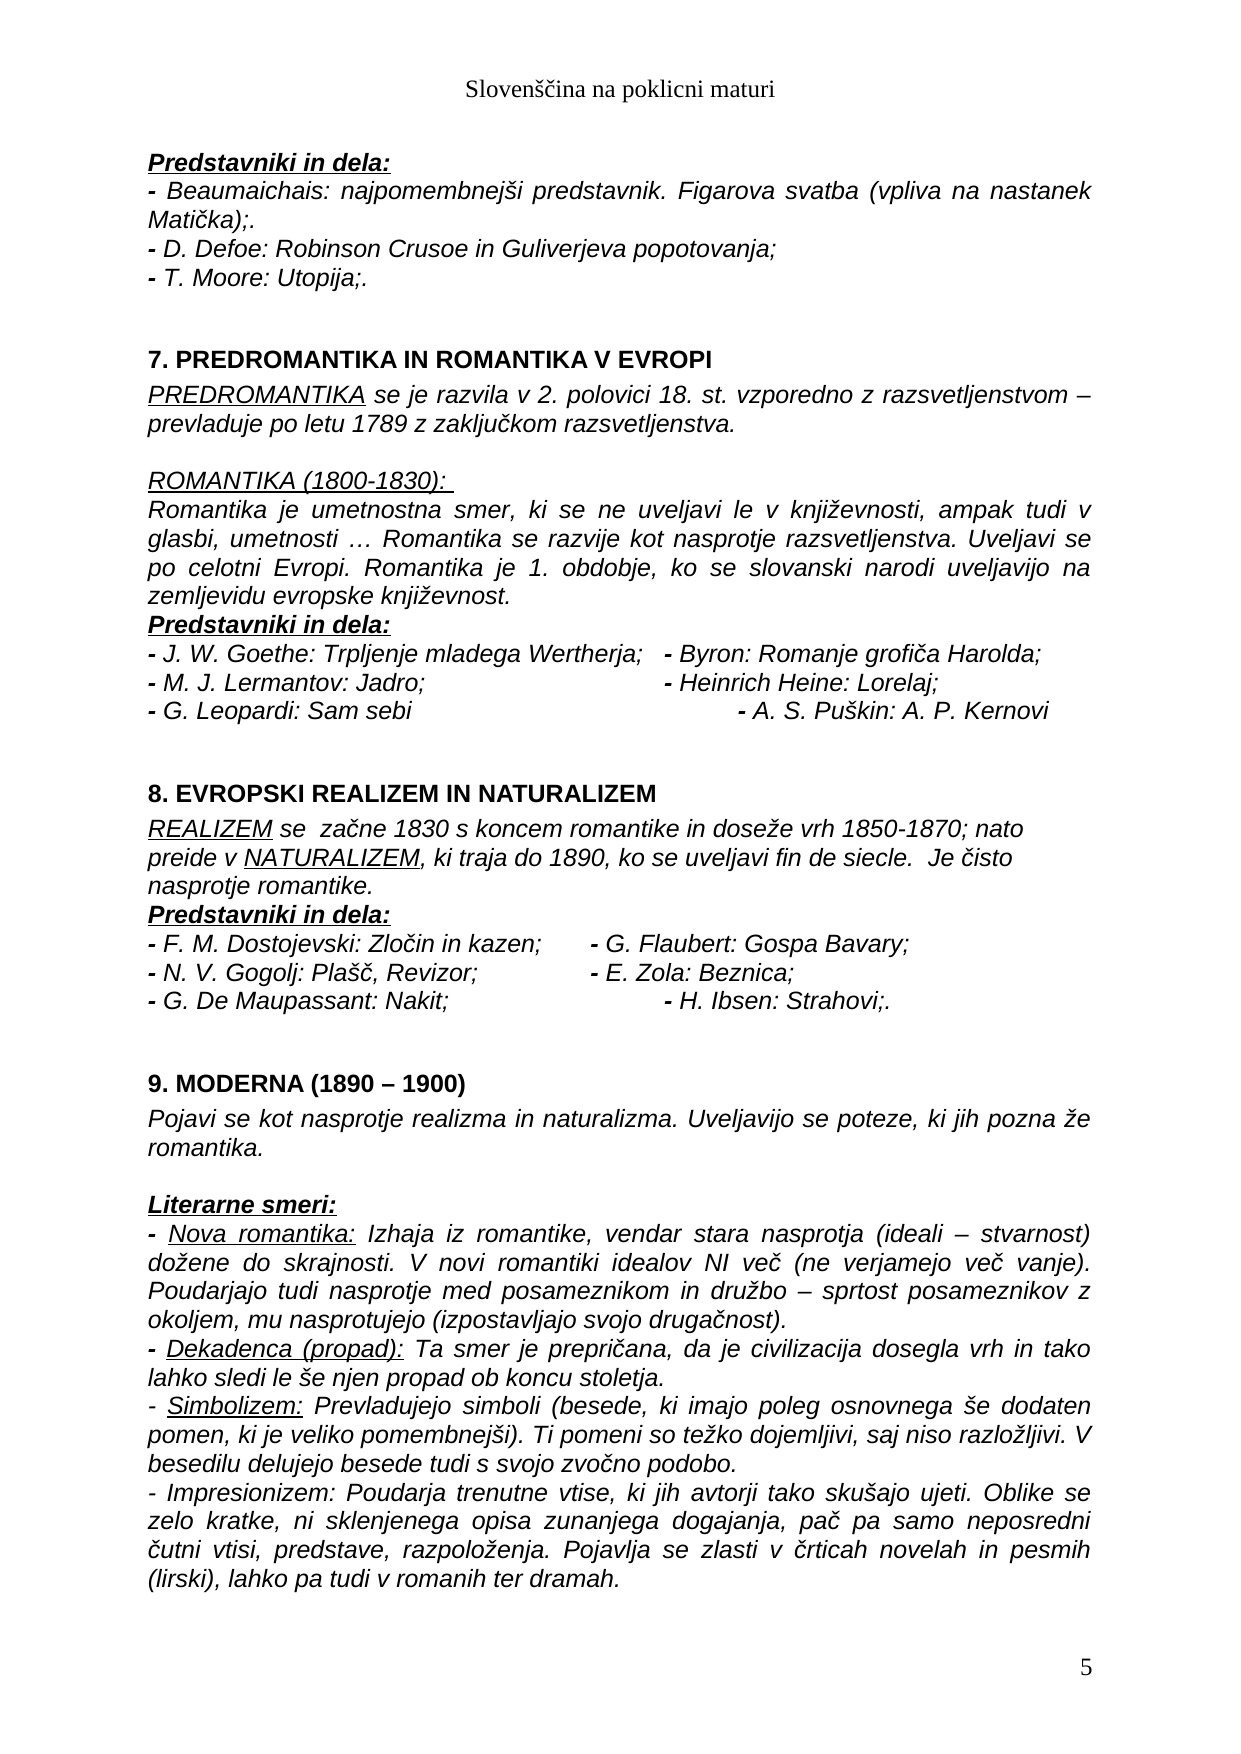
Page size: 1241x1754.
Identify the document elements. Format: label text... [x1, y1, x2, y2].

text Realizem se začne 1830 s koncem romantike in doseže vrh 1850-1870; nato preide v naturalizem, ki traja do 1890, ko se uveljavi fin de siecle. Je čisto nasprotje romantike. [148, 814, 1093, 900]
text - Simbolizem: Prevladujejo simboli (besede, ki imajo poleg osnovnega še dodaten pomen, ki je veliko pomembnejši). Ti pomeni so težko dojemljivi, saj niso razložljivi. V besedilu delujejo besede tudi s svojo zvočno podobo. [148, 1391, 1093, 1478]
text Predromantika se je razvila v 2. polovici . vzporedno z razsvetljenstvom – prevladuje po letu 1789 z zaključkom razsvetljenstva. [148, 380, 1093, 438]
text - J. W. Goethe: Trpljenje mladega Wertherja; - Byron: Romanje grofiča Harolda; [148, 639, 1093, 668]
text - Dekadenca (propad): Ta smer je prepričana, da je civilizacija dosegla vrh in tako lahko sledi le še njen propad ob koncu stoletja. [148, 1334, 1093, 1391]
text Romantika je umetnostna smer, ki se ne uveljavi le v književnosti, ampak tudi v glasbi, umetnosti … Romantika se razvije kot nasprotje razsvetljenstva. Uveljavi se po celotni Evropi. Romantika je 1. obdobje, ko se slovanski narodi uveljavijo na zemljevidu evropske književnost. [148, 495, 1093, 610]
text - Beaumaichais: najpomembnejši predstavnik. Figarova svatba (vpliva na nastanek Matička);. [148, 176, 1093, 234]
text Predstavniki in dela: [148, 900, 1093, 929]
text Predstavniki in dela: [148, 148, 1093, 176]
text - M. J. Lermantov: Jadro; - Heinrich Heine: Lorelaj; [148, 668, 1093, 696]
text - D. Defoe: Robinson Crusoe in Guliverjeva popotovanja; [148, 234, 1093, 263]
text - F. M. Dostojevski: Zločin in kazen; - G. Flaubert: Gospa Bavary; [148, 929, 1093, 958]
text Pojavi se kot nasprotje realizma in naturalizma. Uveljavijo se poteze, ki jih pozna že romantika. [148, 1104, 1093, 1161]
text - G. De Maupassant: Nakit; - H. Ibsen: Strahovi;. [148, 986, 1093, 1015]
subtitle 9. MODERNA (1890 – 1900) [148, 1069, 1093, 1098]
subtitle 7. PREDROMANTIKA IN ROMANTIKA V EVROPI [148, 345, 1093, 374]
text - G. Leopardi: Sam sebi - A. S. Puškin: A. P. Kernovi [148, 696, 1093, 725]
subtitle 8. EVROPSKI REALIZEM IN NATURALIZEM [148, 779, 1093, 808]
text Predstavniki in dela: [148, 610, 1093, 639]
text - Nova romantika: Izhaja iz romantike, vendar stara nasprotja (ideali – stvarnost) dožene do skrajnosti. V novi romantiki idealov NI več (ne verjamejo več vanje). Poudarjajo tudi nasprotje med posameznikom in družbo – sprtost posameznikov z okoljem, mu nasprotujejo (izpostavljajo svojo drugačnost). [148, 1219, 1093, 1334]
text Romantika (1800-1830): [148, 466, 1093, 495]
text - T. Moore: Utopija;. [148, 263, 1093, 291]
text - N. V. Gogolj: Plašč, Revizor; - E. Zola: Beznica; [148, 958, 1093, 986]
text Literarne smeri: [148, 1190, 1093, 1219]
text - Impresionizem: Poudarja trenutne vtise, ki jih avtorji tako skušajo ujeti. Oblike se zelo kratke, ni sklenjenega opisa zunanjega dogajanja, pač pa samo neposredni čutni vtisi, predstave, razpoloženja. Pojavlja se zlasti v črticah novelah in pesmih (lirski), lahko pa tudi v romanih ter dramah. [148, 1478, 1093, 1593]
